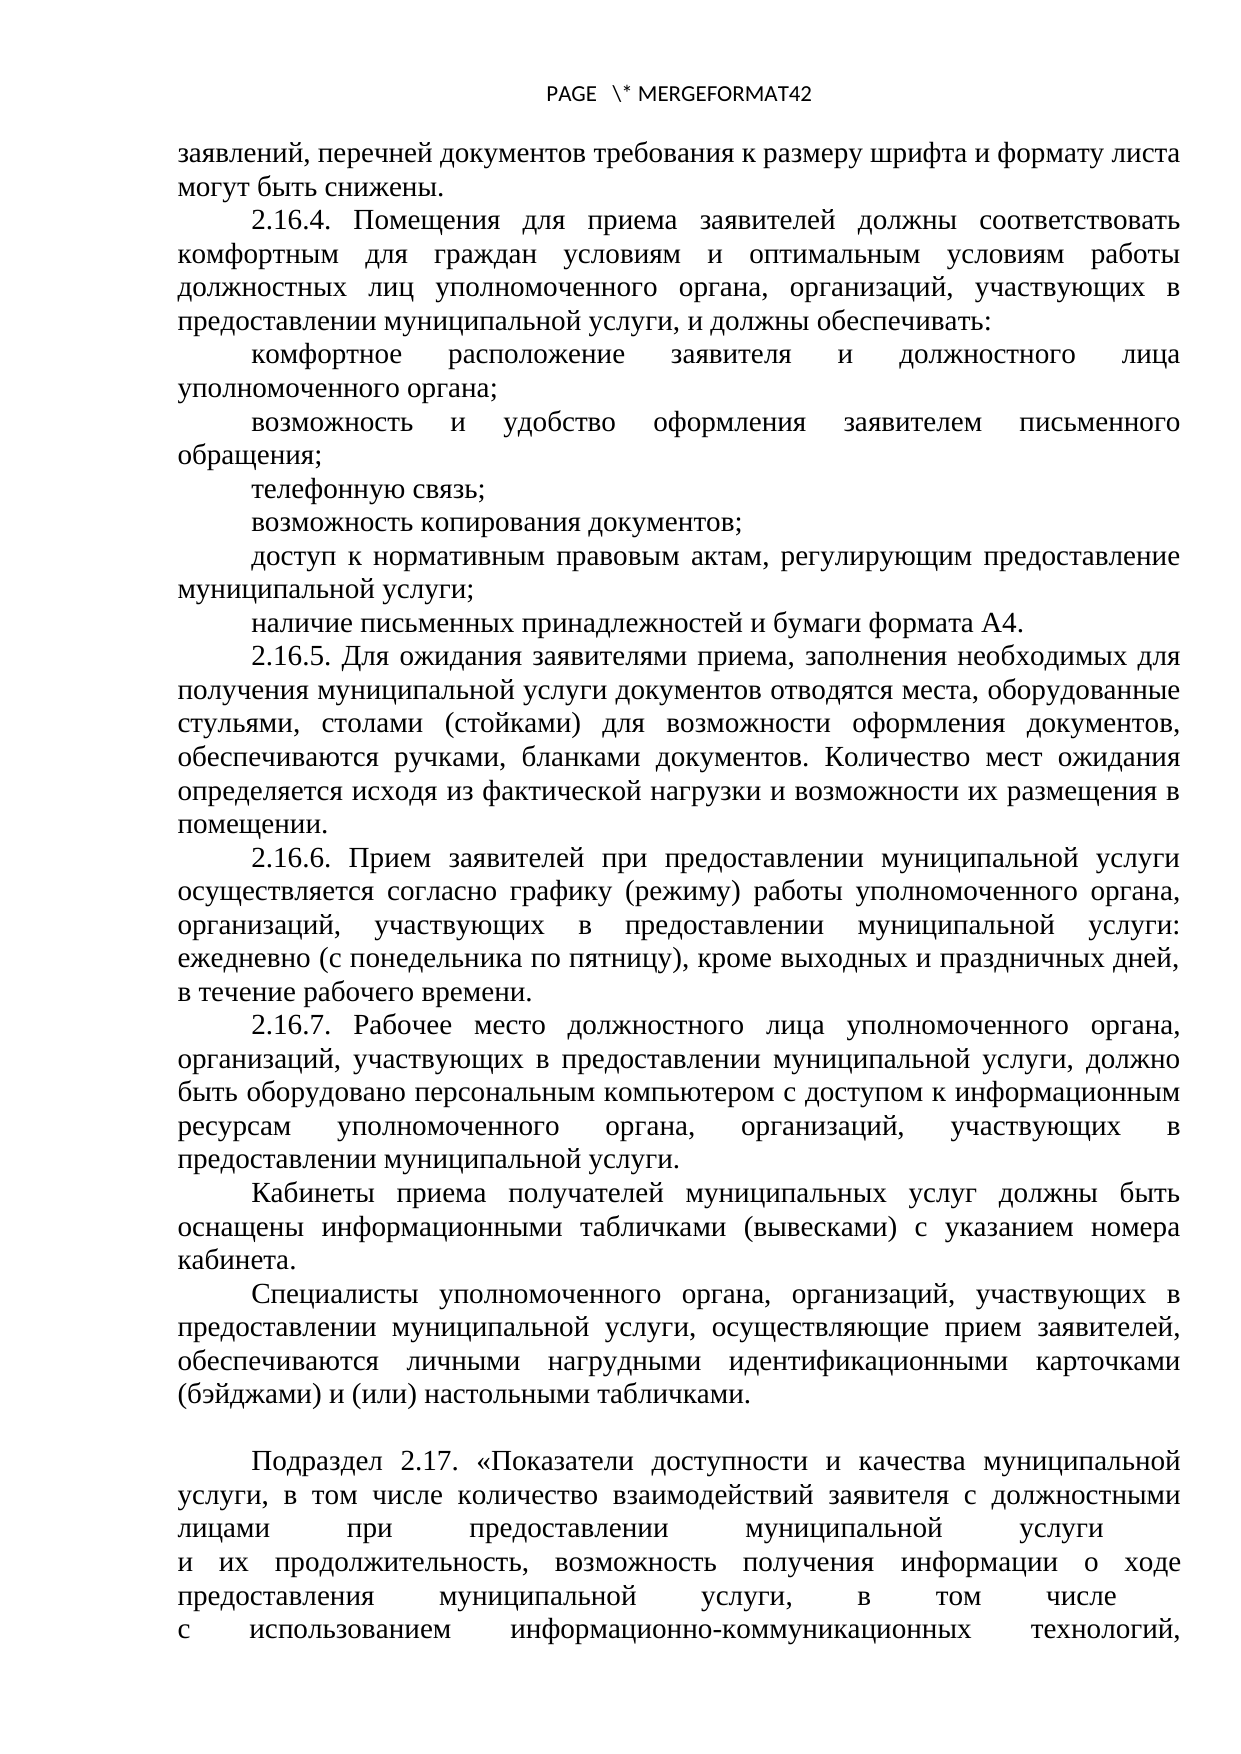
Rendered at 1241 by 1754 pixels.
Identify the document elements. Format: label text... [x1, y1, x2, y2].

text возможность копирования документов; [177, 504, 1181, 538]
text возможность и удобство оформления заявителем письменного обращения; [177, 404, 1181, 471]
text 2.16.7. Рабочее место должностного лица уполномоченного органа, организаций, участвующих в предоставлении муниципальной услуги, должно быть оборудовано персональным компьютером с доступом к информационным ресурсам уполномоченного органа, организаций, участвующих в предоставлении муниципальной услуги. [177, 1007, 1181, 1175]
text Кабинеты приема получателей муниципальных услуг должны быть оснащены информационными табличками (вывесками) с указанием номера кабинета. [177, 1175, 1181, 1276]
text 2.16.4. Помещения для приема заявителей должны соответствовать комфортным для граждан условиям и оптимальным условиям работы должностных лиц уполномоченного органа, организаций, участвующих в предоставлении муниципальной услуги, и должны обеспечивать: [177, 202, 1181, 337]
text 2.16.6. Прием заявителей при предоставлении муниципальной услуги осуществляется согласно графику (режиму) работы уполномоченного органа, организаций, участвующих в предоставлении муниципальной услуги: ежедневно (с понедельника по пятницу), кроме выходных и праздничных дней, в течение рабочего времени. [177, 840, 1181, 1007]
text телефонную связь; [177, 471, 1181, 504]
text наличие письменных принадлежностей и бумаги формата A4. [177, 605, 1181, 638]
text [177, 1443, 1181, 1645]
text доступ к нормативным правовым актам, регулирующим предоставление муниципальной услуги; [177, 538, 1181, 605]
text комфортное расположение заявителя и должностного лица уполномоченного органа; [177, 337, 1181, 404]
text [177, 135, 1181, 202]
text 2.16.5. Для ожидания заявителями приема, заполнения необходимых для получения муниципальной услуги документов отводятся места, оборудованные стульями, столами (стойками) для возможности оформления документов, обеспечиваются ручками, бланками документов. Количество мест ожидания определяется исходя из фактической нагрузки и возможности их размещения в помещении. [177, 638, 1181, 840]
text Специалисты уполномоченного органа, организаций, участвующих в предоставлении муниципальной услуги, осуществляющие прием заявителей, обеспечиваются личными нагрудными идентификационными карточками (бэйджами) и (или) настольными табличками. [177, 1276, 1181, 1410]
